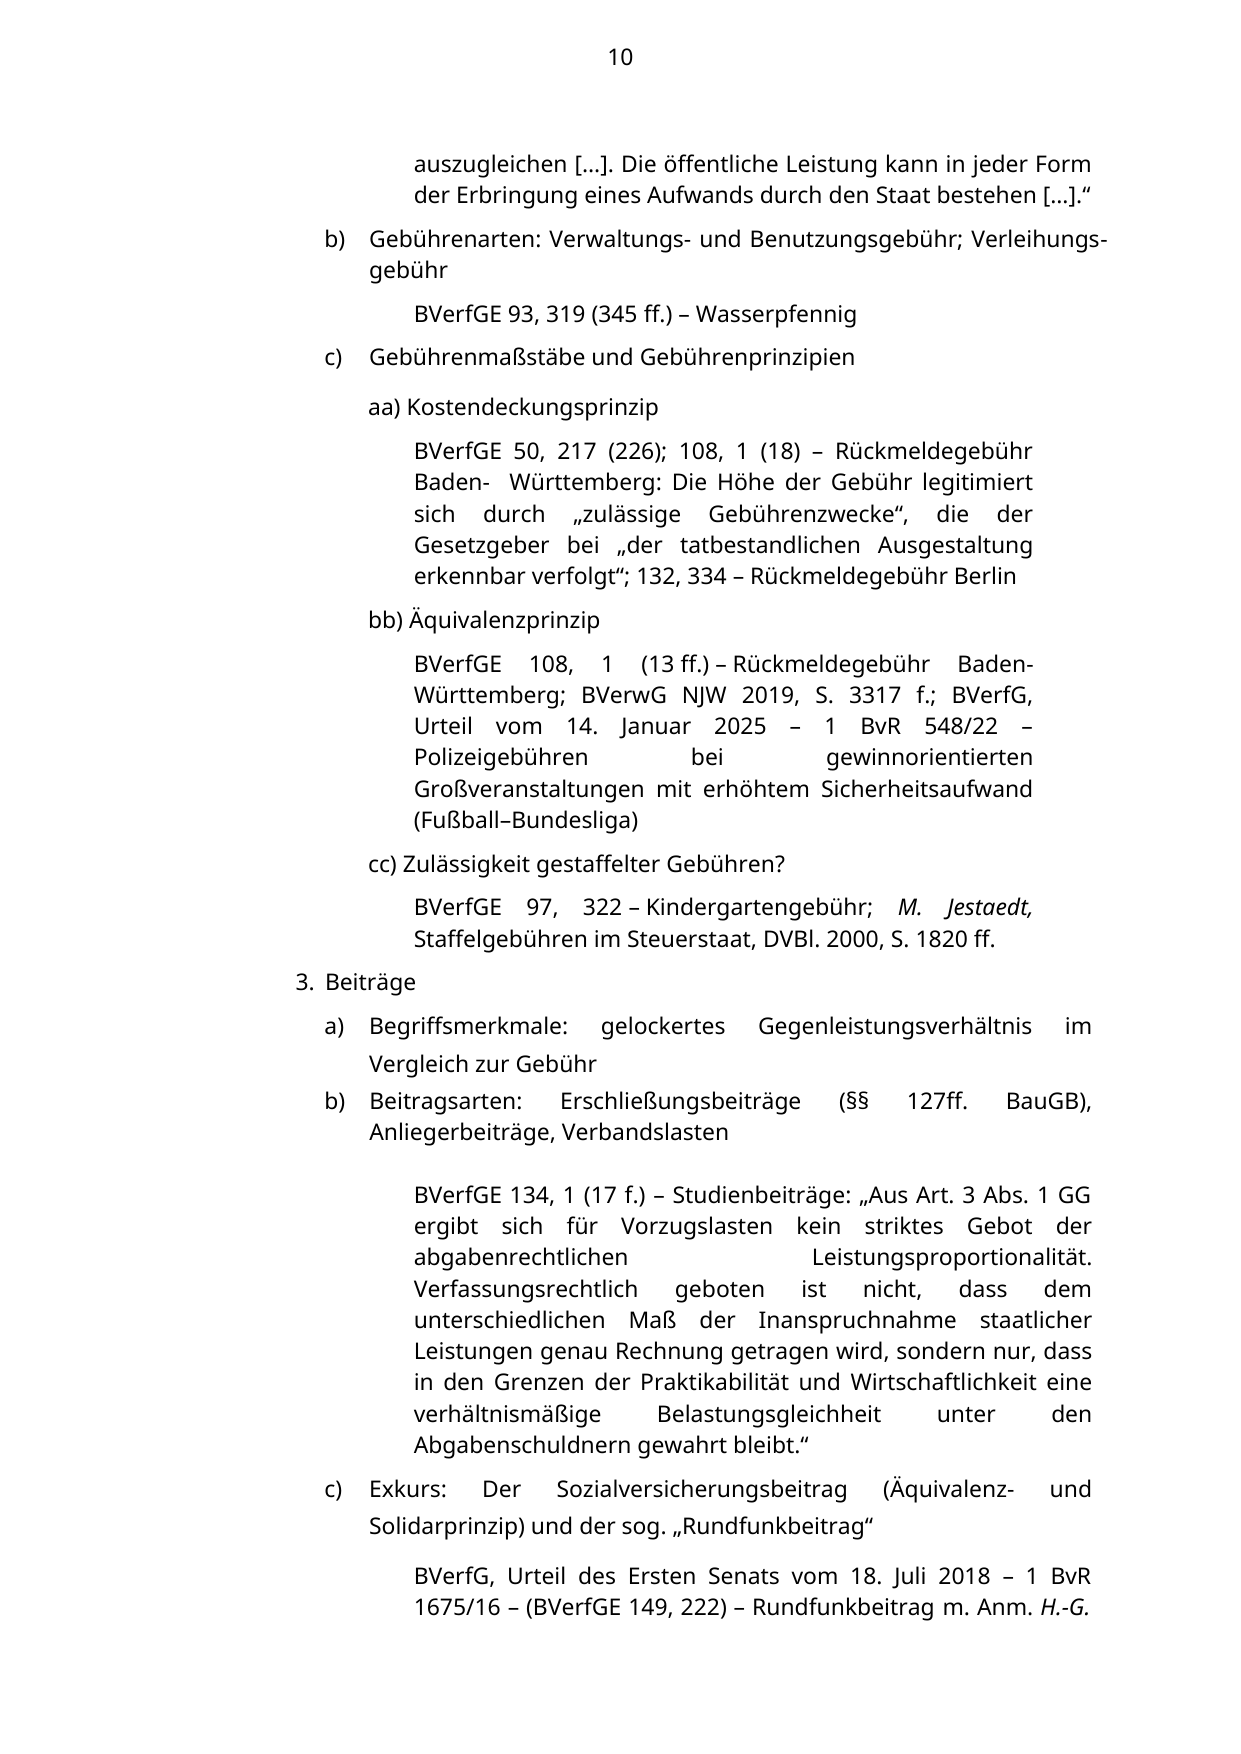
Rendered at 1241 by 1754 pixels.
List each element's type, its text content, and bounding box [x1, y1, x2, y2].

text BVerfGE 50, 217 (226); 108, 1 (18) – Rückmeldegebühr Baden- Württemberg: Die Höhe der Gebühr legitimiert sich durch „zulässige Gebührenzwecke“, die der Gesetzgeber bei „der tatbestandlichen Ausgestaltung erkennbar verfolgt“; 132, 334 – Rückmeldegebühr Berlin [413, 435, 1033, 591]
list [413, 148, 1093, 210]
text BVerfGE 108, 1 (13 ff.) – Rückmeldegebühr Baden-Württemberg; BVerwG NJW 2019, S. 3317 f.; BVerfG, Urteil vom 14. Januar 2025 – 1 BvR 548/22 – Polizeigebühren bei gewinnorientierten Großveranstaltungen mit erhöhtem Sicherheitsaufwand (Fußball–Bundesliga) [413, 648, 1033, 835]
text BVerfGE 134, 1 (17 f.) – Studienbeiträge: „Aus Art. 3 Abs. 1 GG ergibt sich für Vorzugslasten kein striktes Gebot der abgabenrechtlichen Leistungsproportionalität. Verfassungsrechtlich geboten ist nicht, dass dem unterschiedlichen Maß der Inanspruchnahme staatlicher Leistungen genau Rechnung getragen wird, sondern nur, dass in den Grenzen der Praktikabilität und Wirtschaftlichkeit eine verhältnismäßige Belastungsgleichheit unter den Abgabenschuldnern gewahrt bleibt.“ [413, 1179, 1093, 1460]
text BVerfGE 97, 322 – Kindergartengebühr; M. Jestaedt, Staffelgebühren im Steuerstaat, DVBl. 2000, S. 1820 ff. [413, 891, 1033, 954]
text cc) Zulässigkeit gestaffelter Gebühren? [368, 848, 1093, 879]
text b) Beitragsarten: Erschließungsbeiträge (§§ 127ff. BauGB), Anliegerbeiträge, Verbandslasten [324, 1085, 1093, 1148]
text c) Gebührenmaßstäbe und Gebührenprinzipien [324, 341, 1093, 373]
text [413, 1560, 1093, 1623]
text BVerfGE 93, 319 (345 ff.) – Wasserpfennig [413, 298, 1033, 329]
text aa) Kostendeckungsprinzip [368, 391, 1093, 423]
text bb) Äquivalenzprinzip [368, 604, 1093, 635]
text c) Exkurs: Der Sozialversicherungsbeitrag (Äquivalenz- und Solidarprinzip) und der sog. „Rundfunkbeitrag“ [324, 1473, 1093, 1541]
list Beiträge [295, 966, 1033, 998]
text b) Gebührenarten: Verwaltungs- und Benutzungsgebühr; Verleihungsgebühr [324, 223, 1107, 285]
text a) Begriffsmerkmale: gelockertes Gegenleistungsverhältnis im Vergleich zur Gebühr [324, 1010, 1093, 1079]
